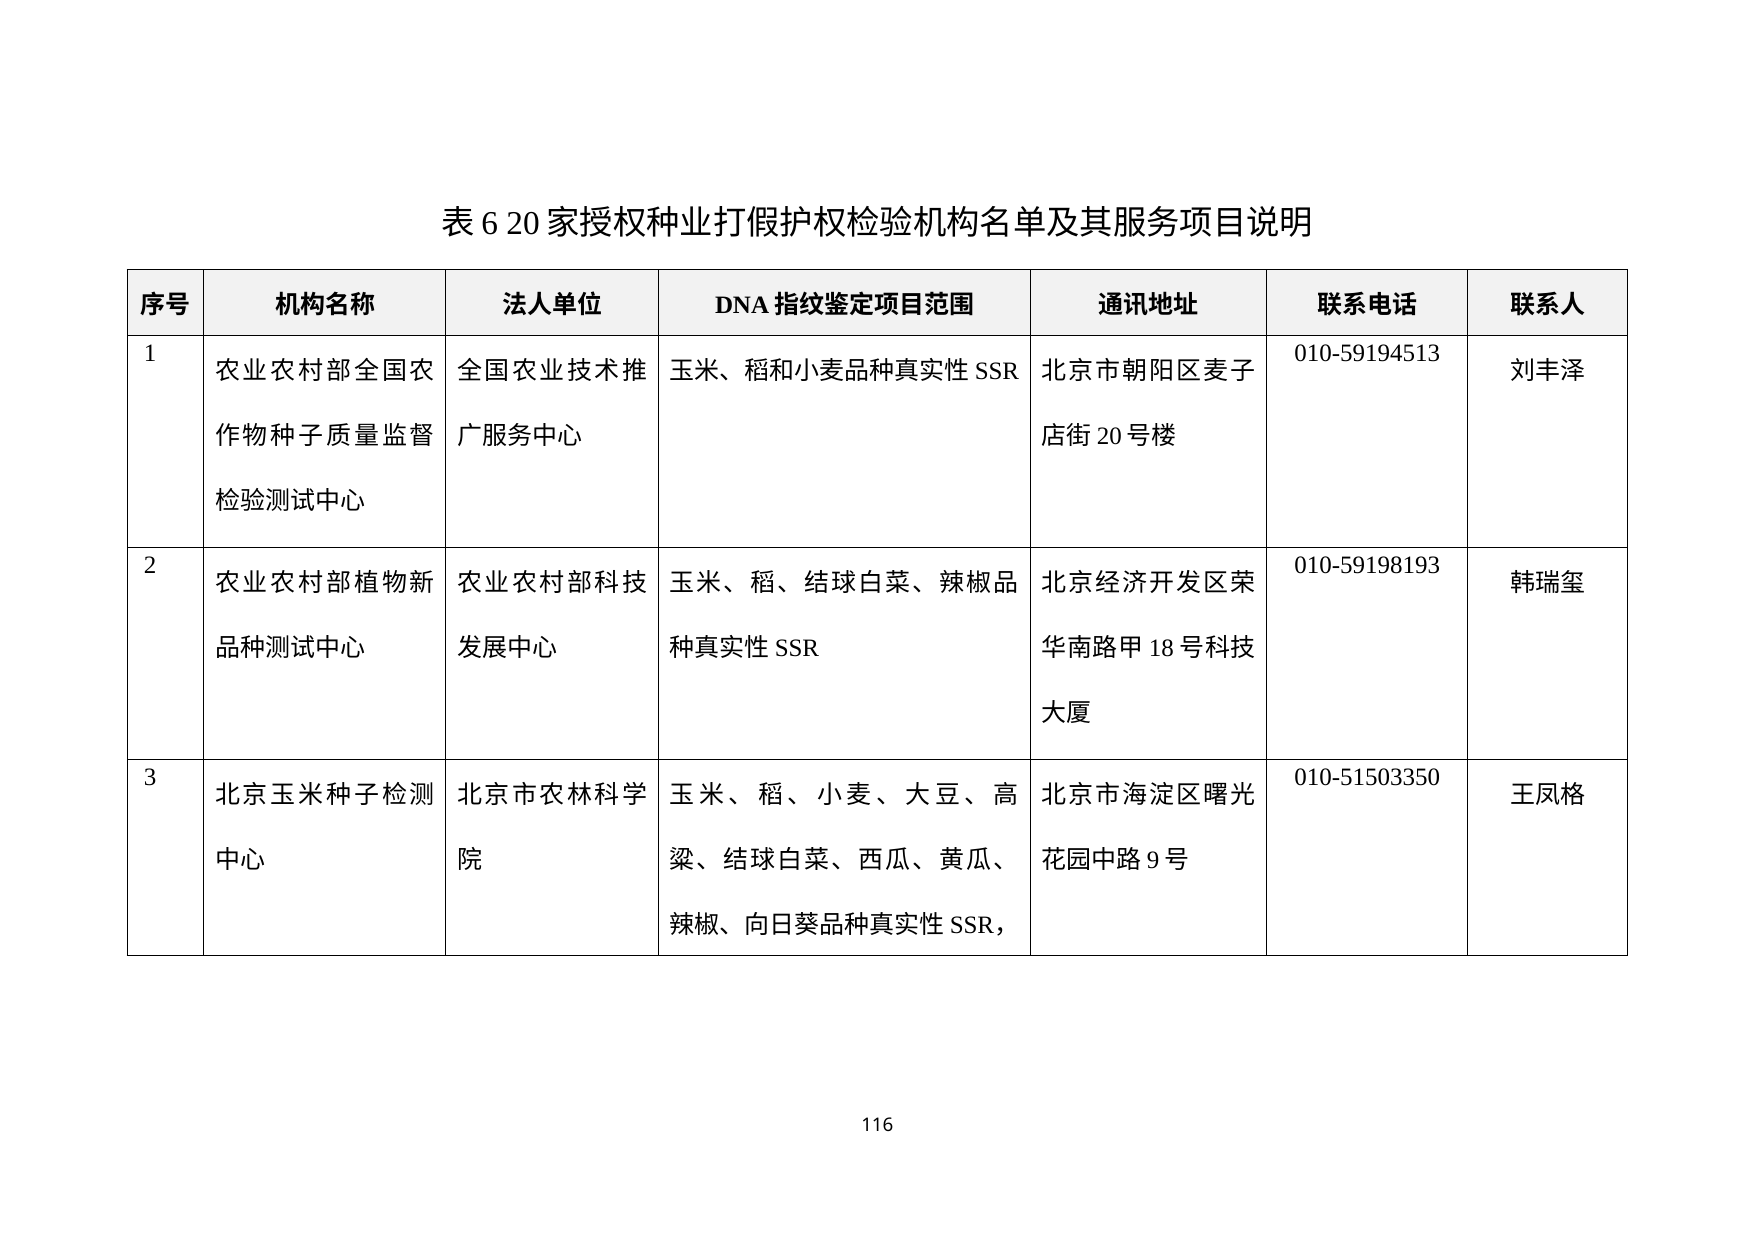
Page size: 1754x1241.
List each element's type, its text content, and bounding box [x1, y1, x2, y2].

table_header 机构名称 [204, 270, 445, 335]
table_cell 王凤格 [1468, 760, 1627, 955]
table_cell 010-59198193 [1267, 548, 1467, 759]
table_header 法人单位 [446, 270, 658, 335]
table_cell 北京市海淀区曙光花园中路9号 [1031, 760, 1266, 955]
table_cell 农业农村部科技发展中心 [446, 548, 658, 759]
table_cell 玉米、稻、结球白菜、辣椒品种真实性SSR [659, 548, 1030, 759]
table_header 联系电话 [1267, 270, 1467, 335]
table_cell 玉米、稻和小麦品种真实性SSR [659, 336, 1030, 547]
table_header DNA指纹鉴定项目范围 [659, 270, 1030, 335]
table_cell 北京市朝阳区麦子店街20号楼 [1031, 336, 1266, 547]
table_cell 韩瑞玺 [1468, 548, 1627, 759]
table_cell 刘丰泽 [1468, 336, 1627, 547]
table_cell 北京市农林科学院 [446, 760, 658, 955]
table_cell 全国农业技术推广服务中心 [446, 336, 658, 547]
table_cell 农业农村部植物新品种测试中心 [204, 548, 445, 759]
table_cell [659, 760, 1030, 955]
table_cell 农业农村部全国农作物种子质量监督检验测试中心 [204, 336, 445, 547]
table_cell 北京经济开发区荣华南路甲18号科技大厦 [1031, 548, 1266, 759]
table_cell 010-51503350 [1267, 760, 1467, 955]
table_cell [128, 336, 203, 547]
table_header 序号 [128, 270, 203, 335]
text 表6 20家授权种业打假护权检验机构名单及其服务项目说明 [150, 187, 1604, 252]
table_cell [128, 548, 203, 759]
table_header 联系人 [1468, 270, 1627, 335]
table_header 通讯地址 [1031, 270, 1266, 335]
table_cell 010-59194513 [1267, 336, 1467, 547]
table_cell 北京玉米种子检测中心 [204, 760, 445, 955]
table_cell [128, 760, 203, 955]
